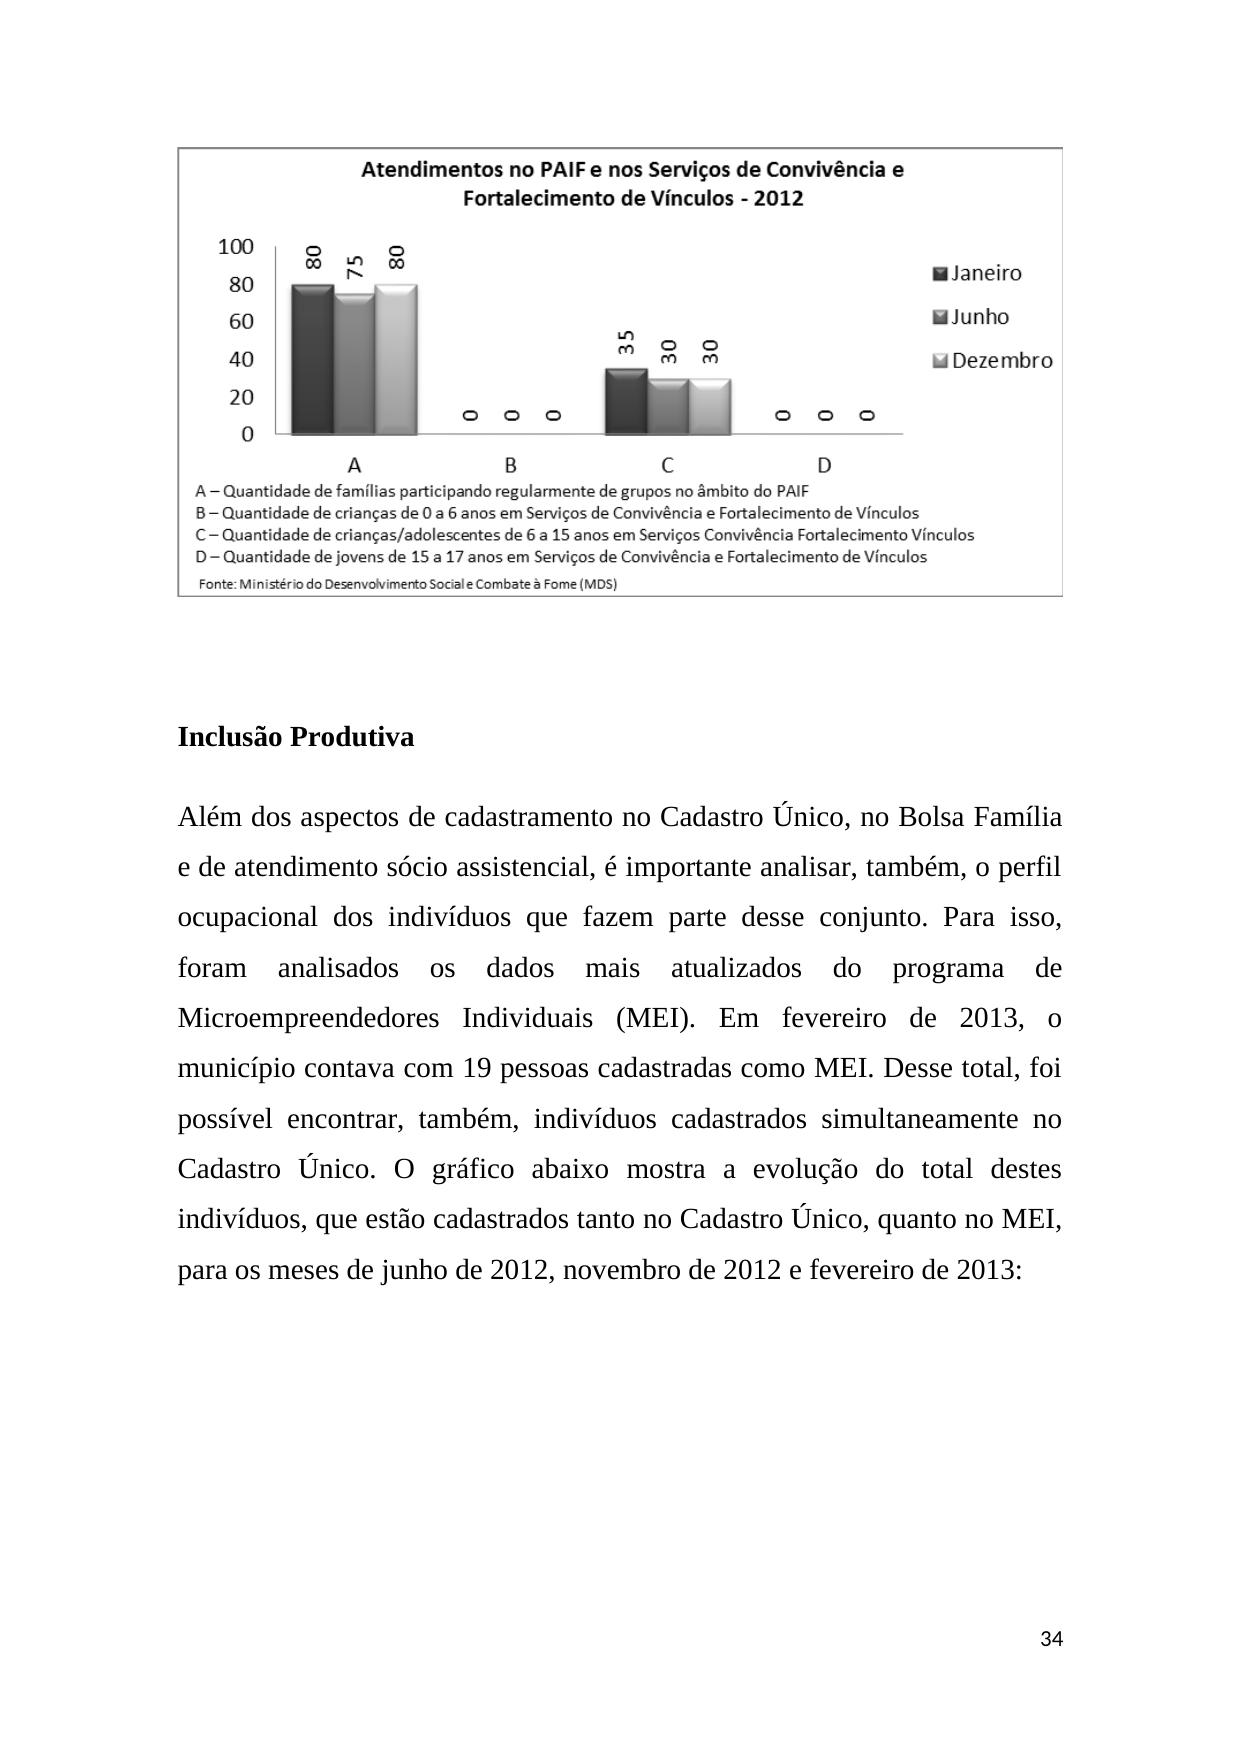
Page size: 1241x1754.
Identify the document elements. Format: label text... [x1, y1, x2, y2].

text Inclusão Produtiva [177, 719, 1063, 753]
text Além dos aspectos de cadastramento no Cadastro Único, no Bolsa Família e de atendimento sócio assistencial, é importante analisar, também, o perfil ocupacional dos indivíduos que fazem parte desse conjunto. Para isso, foram analisados os dados mais atualizados do programa de Microempreendedores Individuais (MEI). Em fevereiro de 2013, o município contava com 19 pessoas cadastradas como MEI. Desse total, foi possível encontrar, também, indivíduos cadastrados simultaneamente no Cadastro Único. O gráfico abaixo mostra a evolução do total destes indivíduos, que estão cadastrados tanto no Cadastro Único, quanto no MEI, para os meses de junho de 2012, novembro de 2012 e fevereiro de 2013: [177, 799, 1063, 1285]
